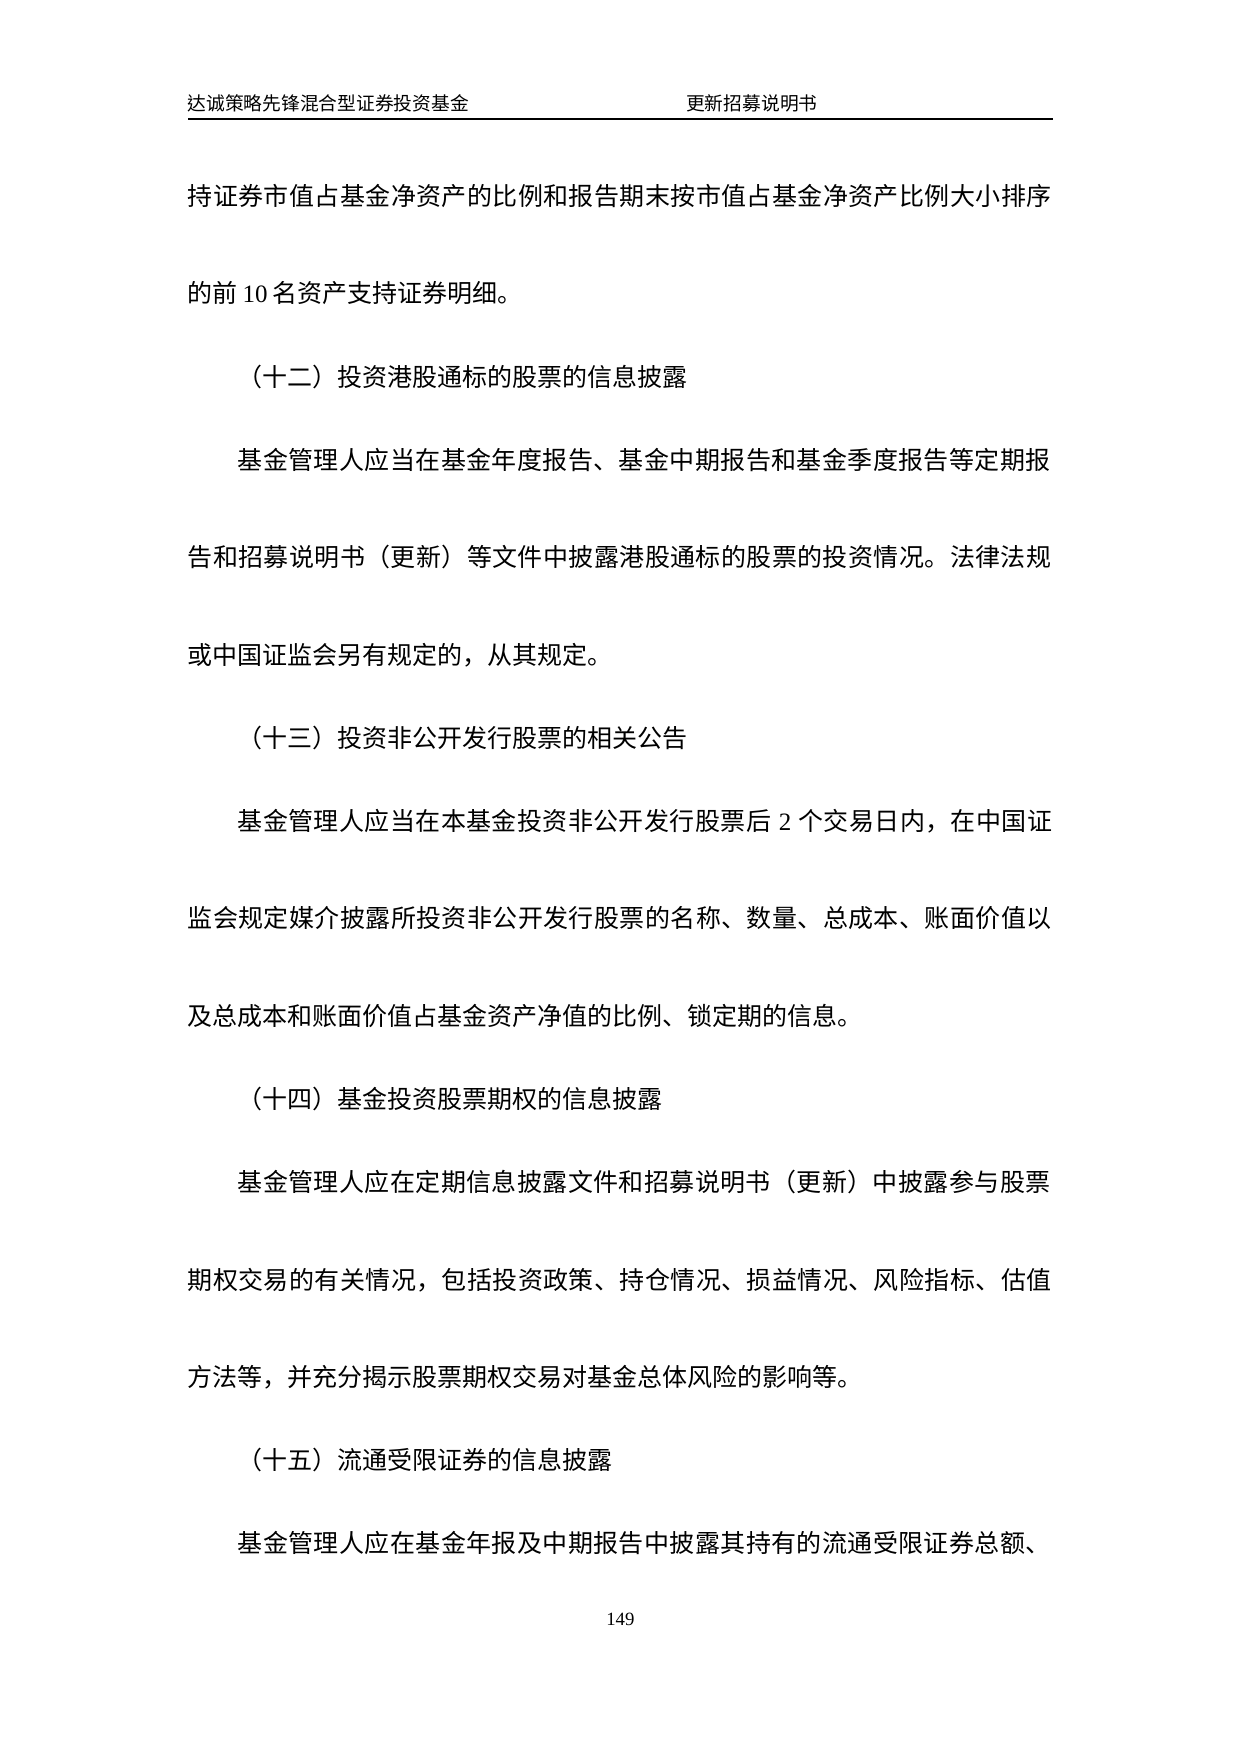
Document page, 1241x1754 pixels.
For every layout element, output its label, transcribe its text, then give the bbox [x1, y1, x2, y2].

text 基金管理人应当在基金年度报告、基金中期报告和基金季度报告等定期报告和招募说明书（更新）等文件中披露港股通标的股票的投资情况。法律法规或中国证监会另有规定的，从其规定。 [187, 426, 1053, 686]
text 基金管理人应在定期信息披露文件和招募说明书（更新）中披露参与股票期权交易的有关情况，包括投资政策、持仓情况、损益情况、风险指标、估值方法等，并充分揭示股票期权交易对基金总体风险的影响等。 [187, 1148, 1053, 1408]
text （十三）投资非公开发行股票的相关公告 [187, 704, 1053, 769]
text （十二）投资港股通标的股票的信息披露 [187, 343, 1053, 408]
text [187, 1509, 1053, 1574]
text 基金管理人应当在本基金投资非公开发行股票后 2 个交易日内，在中国证监会规定媒介披露所投资非公开发行股票的名称、数量、总成本、账面价值以及总成本和账面价值占基金资产净值的比例、锁定期的信息。 [187, 787, 1053, 1047]
text （十四）基金投资股票期权的信息披露 [187, 1065, 1053, 1130]
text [187, 162, 1053, 324]
text （十五）流通受限证券的信息披露 [187, 1426, 1053, 1491]
